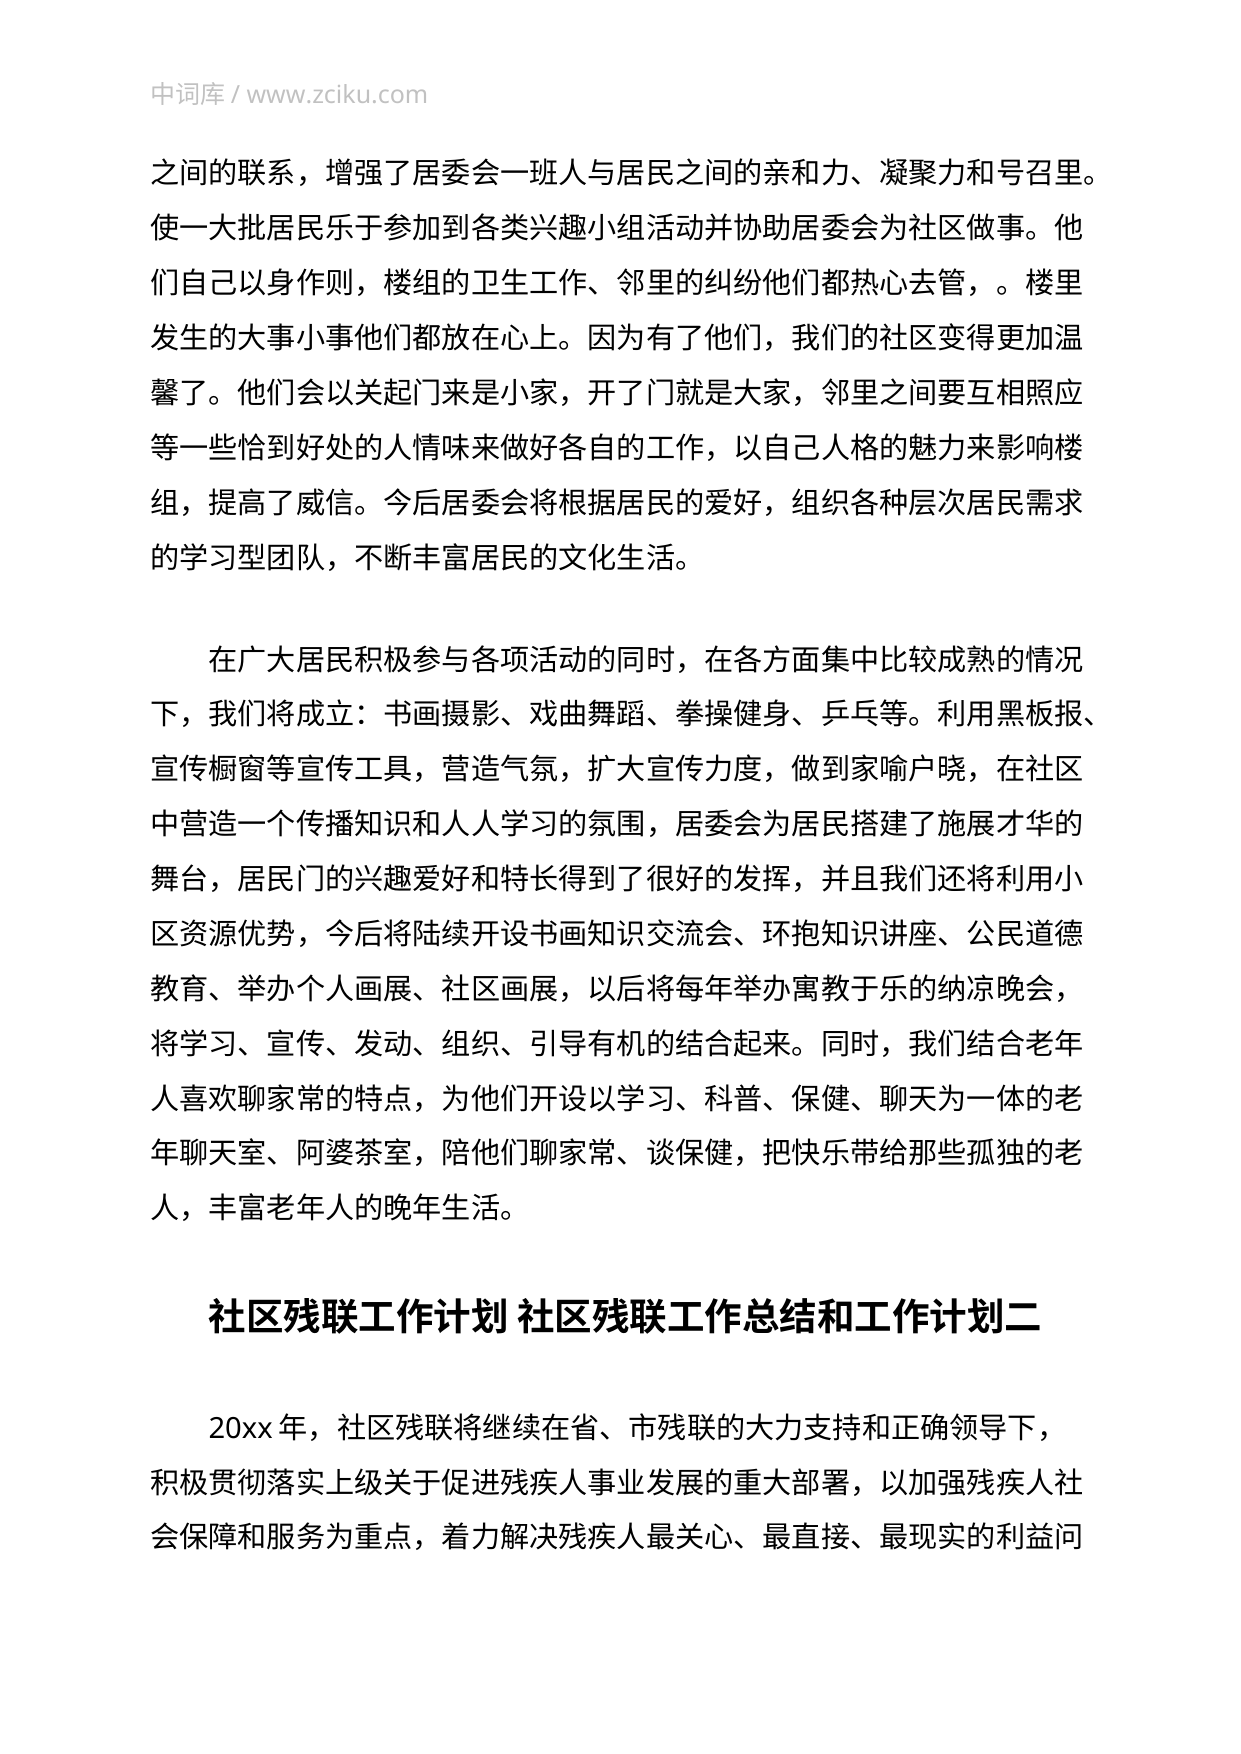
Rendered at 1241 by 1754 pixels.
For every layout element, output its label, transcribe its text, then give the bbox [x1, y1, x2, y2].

text 社区残联工作计划 社区残联工作总结和工作计划二 [150, 1287, 1090, 1341]
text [150, 150, 1090, 577]
text 在广大居民积极参与各项活动的同时，在各方面集中比较成熟的情况下，我们将成立：书画摄影、戏曲舞蹈、拳操健身、乒乓等。利用黑板报、宣传橱窗等宣传工具，营造气氛，扩大宣传力度，做到家喻户晓，在社区中营造一个传播知识和人人学习的氛围，居委会为居民搭建了施展才华的舞台，居民门的兴趣爱好和特长得到了很好的发挥，并且我们还将利用小区资源优势，今后将陆续开设书画知识交流会、环抱知识讲座、公民道德教育、举办个人画展、社区画展，以后将每年举办寓教于乐的纳凉晚会，将学习、宣传、发动、组织、引导有机的结合起来。同时，我们结合老年人喜欢聊家常的特点，为他们开设以学习、科普、保健、聊天为一体的老年聊天室、阿婆茶室，陪他们聊家常、谈保健，把快乐带给那些孤独的老人，丰富老年人的晚年生活。 [150, 636, 1090, 1227]
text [150, 1404, 1090, 1556]
